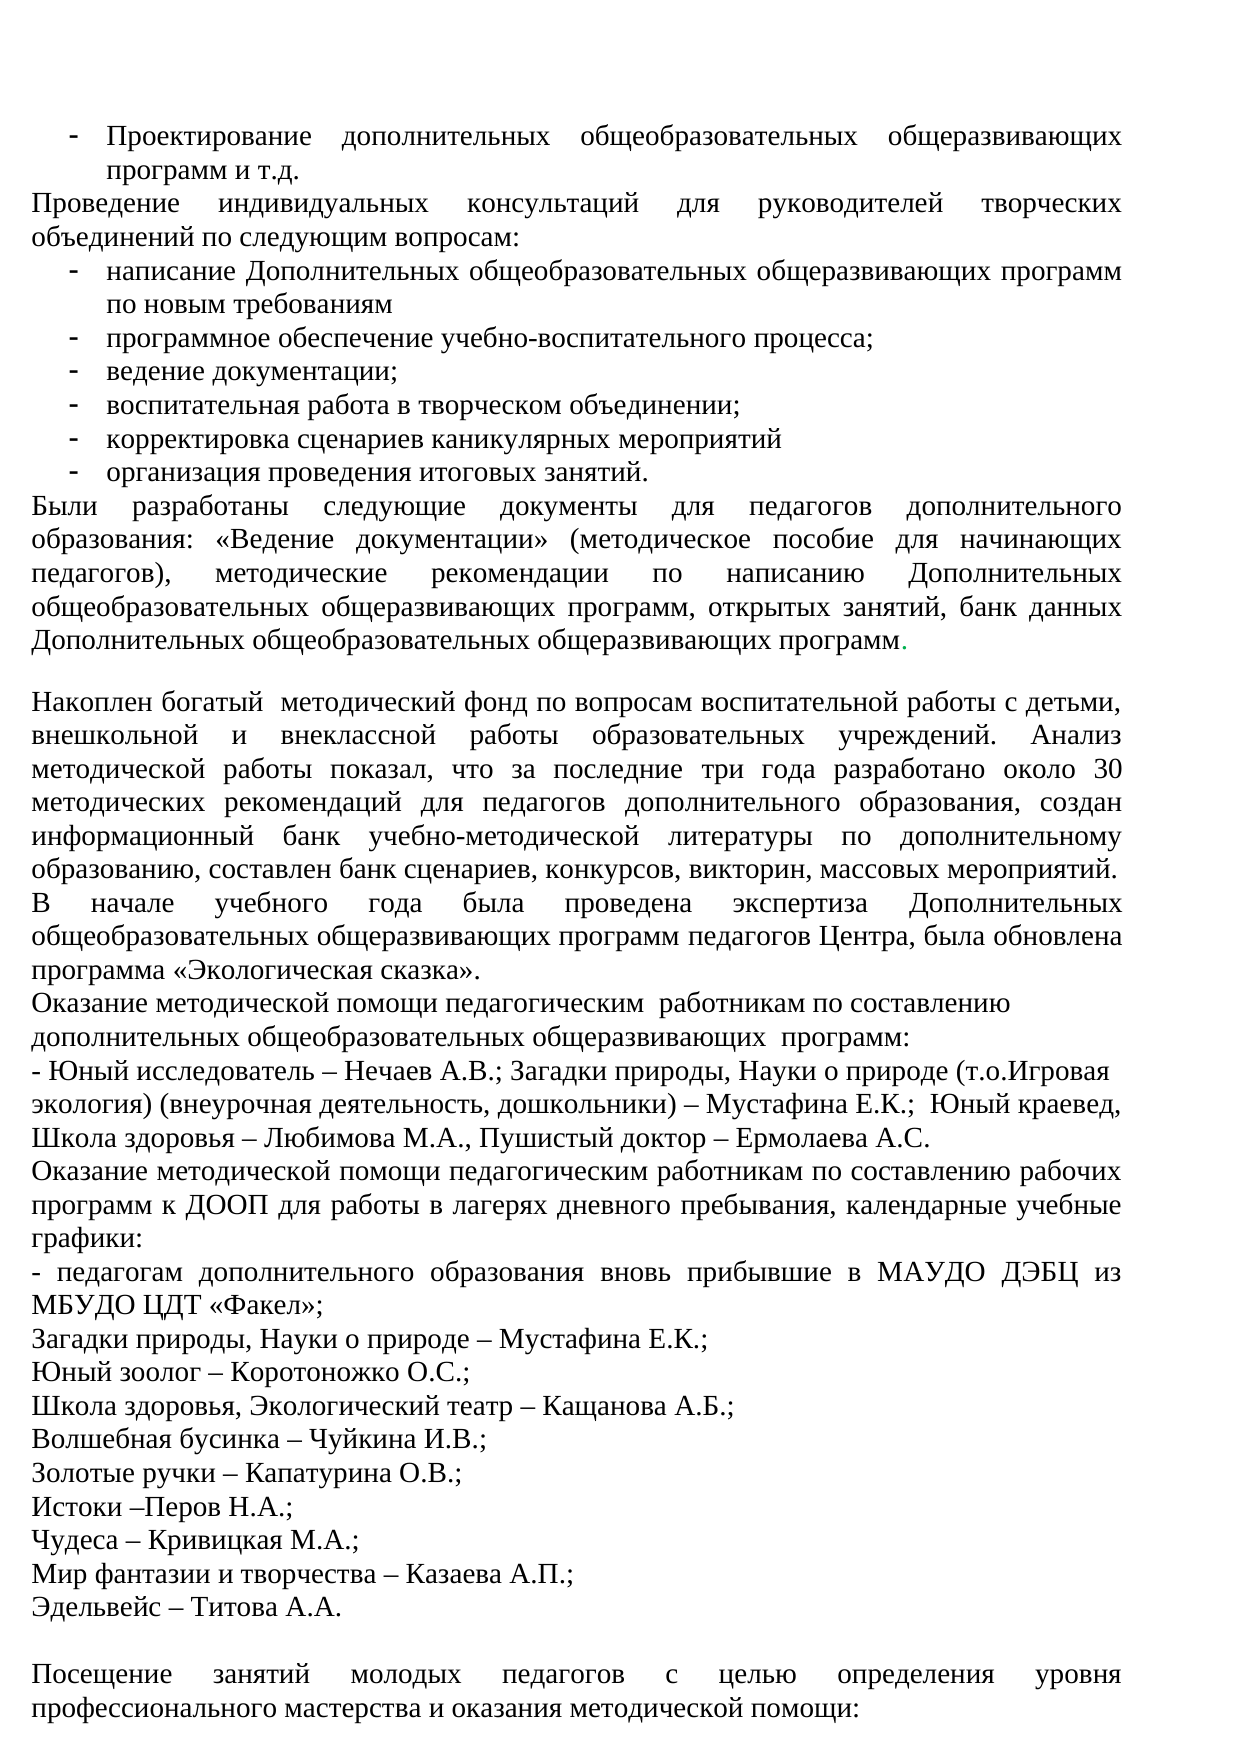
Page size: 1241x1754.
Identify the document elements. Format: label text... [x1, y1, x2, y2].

list написание Дополнительных общеобразовательных общеразвивающих программ по новым требованиям [69, 253, 1123, 320]
text Были разработаны следующие документы для педагогов дополнительного образования: «Ведение документации» (методическое пособие для начинающих педагогов), методические рекомендации по написанию Дополнительных общеобразовательных общеразвивающих программ, открытых занятий, банк данных Дополнительных общеобразовательных общеразвивающих программ. [31, 488, 1123, 656]
text - Юный исследователь – Нечаев А.В.; Загадки природы, Науки о природе (т.о.Игровая экология) (внеурочная деятельность, дошкольники) – Мустафина Е.К.; Юный краевед, Школа здоровья – Любимова М.А., Пушистый доктор – Ермолаева А.С. [31, 1053, 1123, 1153]
text Школа здоровья, Экологический театр – Кащанова А.Б.; [31, 1388, 1123, 1422]
text Загадки природы, Науки о природе – Мустафина Е.К.; [31, 1321, 1123, 1354]
list ведение документации; [69, 353, 1123, 387]
text Мир фантазии и творчества – Казаева А.П.; [31, 1556, 1123, 1589]
text Оказание методической помощи педагогическим работникам по составлению дополнительных общеобразовательных общеразвивающих программ: [31, 986, 1123, 1053]
text Истоки –Перов Н.А.; [31, 1489, 1123, 1522]
text Оказание методической помощи педагогическим работникам по составлению рабочих программ к ДООП для работы в лагерях дневного пребывания, календарные учебные графики: [31, 1153, 1123, 1254]
list корректировка сценариев каникулярных мероприятий [69, 421, 1123, 454]
text Эдельвейс – Титова А.А. [31, 1589, 1123, 1623]
text Золотые ручки – Капатурина О.В.; [31, 1455, 1123, 1489]
text Проведение индивидуальных консультаций для руководителей творческих объединений по следующим вопросам: [31, 186, 1123, 253]
list воспитательная работа в творческом объединении; [69, 387, 1123, 421]
list программное обеспечение учебно-воспитательного процесса; [69, 320, 1123, 353]
text Юный зоолог – Коротоножко О.С.; [31, 1354, 1123, 1388]
text Посещение занятий молодых педагогов с целью определения уровня профессионального мастерства и оказания методической помощи: [31, 1656, 1123, 1723]
list Проектирование дополнительных общеобразовательных общеразвивающих программ и т.д. [69, 118, 1123, 186]
text В начале учебного года была проведена экспертиза Дополнительных общеобразовательных общеразвивающих программ педагогов Центра, была обновлена программа «Экологическая сказка». [31, 885, 1123, 986]
text Волшебная бусинка – Чуйкина И.В.; [31, 1422, 1123, 1455]
list организация проведения итоговых занятий. [69, 454, 1123, 488]
text Накоплен богатый методический фонд по вопросам воспитательной работы с детьми, внешкольной и внеклассной работы образовательных учреждений. Анализ методической работы показал, что за последние три года разработано около 30 методических рекомендаций для педагогов дополнительного образования, создан информационный банк учебно-методической литературы по дополнительному образованию, составлен банк сценариев, конкурсов, викторин, массовых мероприятий. [31, 684, 1123, 885]
text - педагогам дополнительного образования вновь прибывшие в МАУДО ДЭБЦ из МБУДО ЦДТ «Факел»; [31, 1254, 1123, 1321]
text Чудеса – Кривицкая М.А.; [31, 1522, 1123, 1556]
